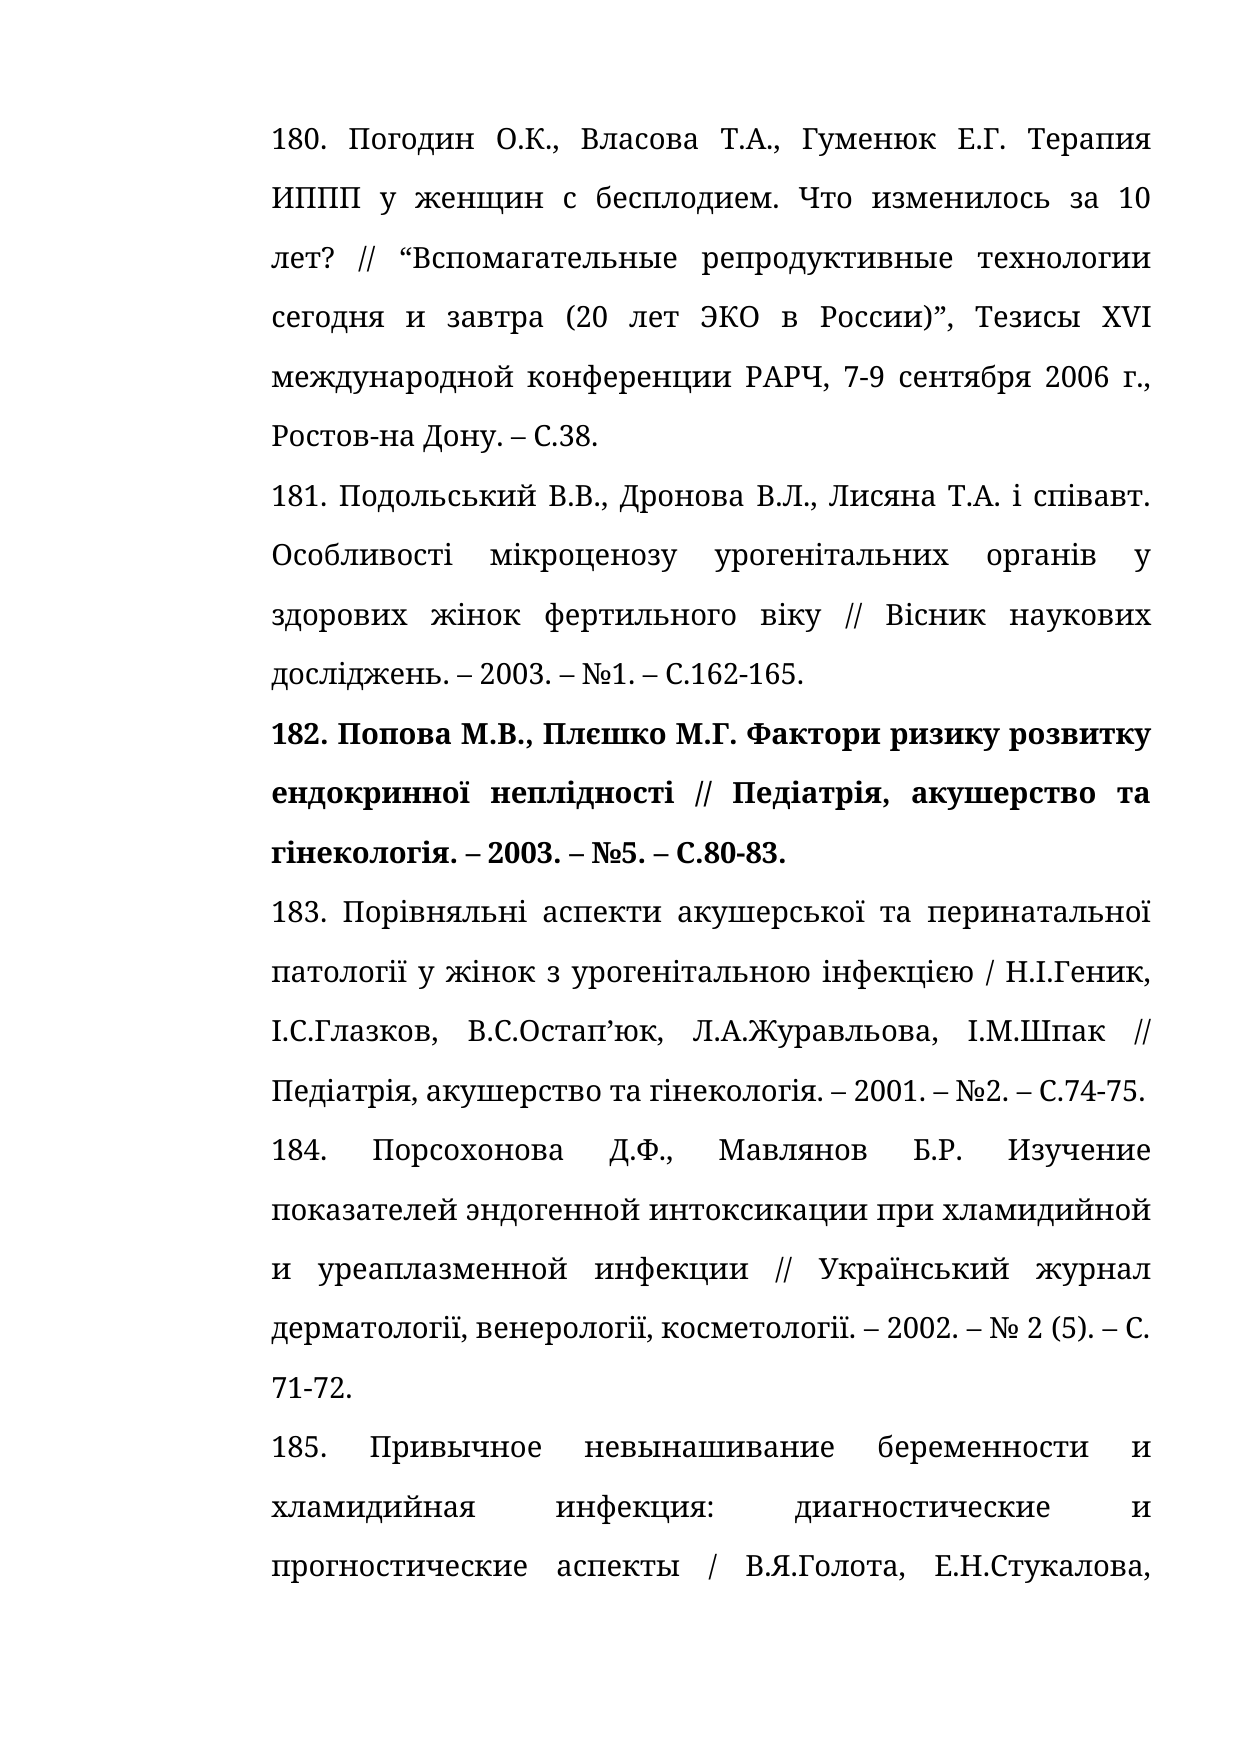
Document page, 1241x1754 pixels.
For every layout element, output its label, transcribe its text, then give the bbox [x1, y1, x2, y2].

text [271, 1427, 1152, 1585]
text 182. Попова М.В., Плєшко М.Г. Фактори ризику розвитку ендокринної неплідності // Педіатрія, акушерство та гінекологія. – 2003. – №5. – С.80-83. [271, 713, 1152, 872]
text 184. Порсохонова Д.Ф., Мавлянов Б.Р. Изучение показателей эндогенной интоксикации при хламидийной и уреаплазменной инфекции // Український журнал дерматології, венерології, косметології. – 2002. – № 2 (5). – С. 71-72. [271, 1129, 1152, 1407]
text 180. Погодин О.К., Власова Т.А., Гуменюк Е.Г. Терапия ИППП у женщин с бесплодием. Что изменилось за 10 лет? // “Вспомагательные репродуктивные технологии сегодня и завтра (20 лет ЭКО в России)”, Тезисы ХVI международной конференции РАРЧ, 7-9 сентября 2006 г., Ростов-на Дону. – С.38. [271, 118, 1152, 455]
text 181. Подольський В.В., Дронова В.Л., Лисяна Т.А. і співавт. Особливості мікроценозу урогенітальних органів у здорових жінок фертильного віку // Вісник наукових досліджень. – 2003. – №1. – С.162-165. [271, 475, 1152, 693]
text 183. Порівняльні аспекти акушерської та перинатальної патології у жінок з урогенітальною інфекцією / Н.І.Геник, І.С.Глазков, В.С.Остап’юк, Л.А.Журавльова, І.М.Шпак // Педіатрія, акушерство та гінекологія. – 2001. – №2. – С.74-75. [271, 891, 1152, 1109]
